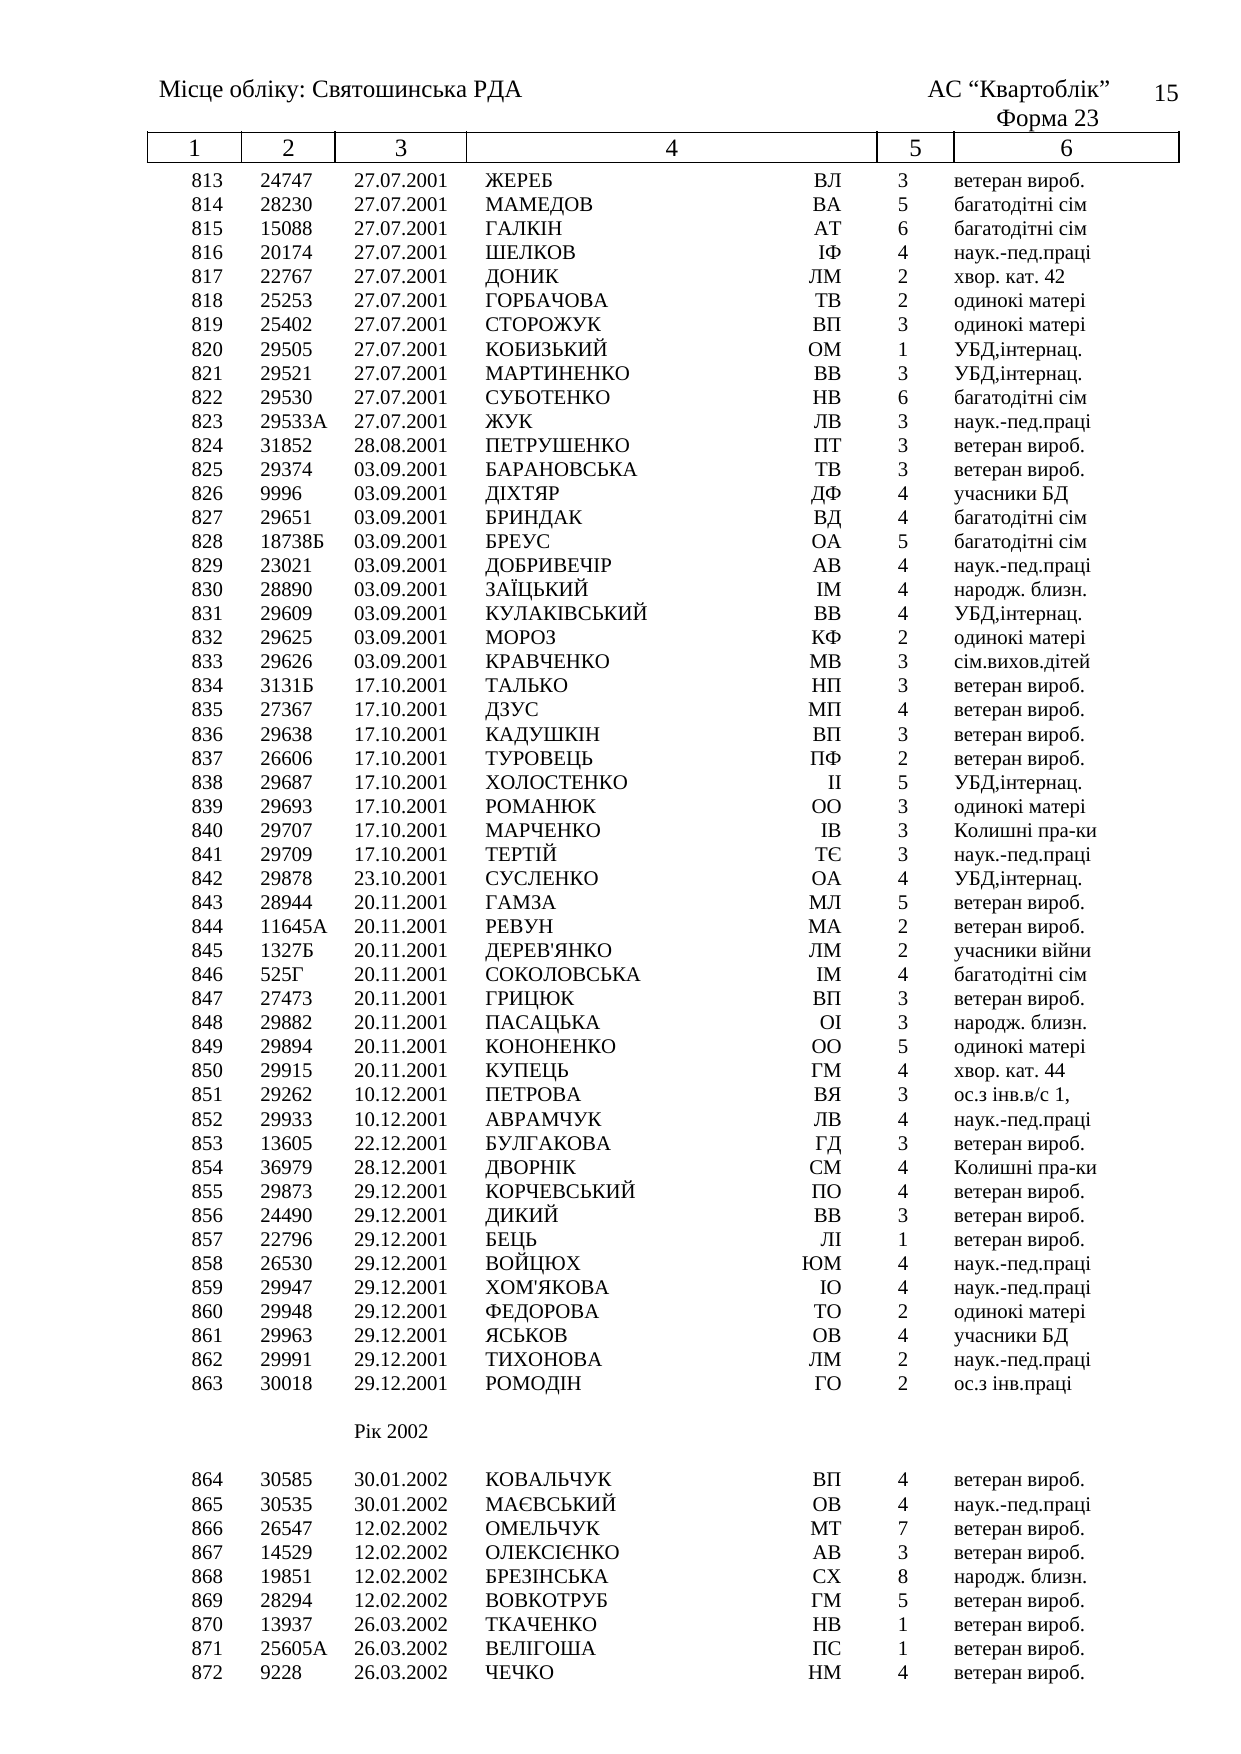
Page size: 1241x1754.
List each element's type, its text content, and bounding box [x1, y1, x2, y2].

text 867 14529 12.02.2002 ОЛЕКСІЄНКО АВ 3 ветеран вироб. [148, 1539, 1181, 1564]
text 832 29625 03.09.2001 МОРОЗ КФ 2 одинокі матері [148, 625, 1181, 649]
text 843 28944 20.11.2001 ГАМЗА МЛ 5 ветеран вироб. [148, 890, 1181, 914]
text 836 29638 17.10.2001 КАДУШКІН ВП 3 ветеран вироб. [148, 721, 1181, 746]
text 821 29521 27.07.2001 МАРТИНЕНКО ВВ 3 УБД,інтернац. [148, 361, 1181, 384]
text 823 29533А 27.07.2001 ЖУК ЛВ 3 наук.-пед.праці [148, 409, 1181, 433]
text 813 24747 27.07.2001 ЖЕРЕБ ВЛ 3 ветеран вироб. [148, 168, 1181, 192]
text 834 3131Б 17.10.2001 ТАЛЬКО НП 3 ветеран вироб. [148, 673, 1181, 697]
text 845 1327Б 20.11.2001 ДЕРЕВ'ЯНКО ЛМ 2 учасники війни [148, 938, 1181, 962]
text 848 29882 20.11.2001 ПАСАЦЬКА ОІ 3 народж. близн. [148, 1010, 1181, 1034]
text 818 25253 27.07.2001 ГОРБАЧОВА ТВ 2 одинокі матері [148, 288, 1181, 312]
text 856 24490 29.12.2001 ДИКИЙ ВВ 3 ветеран вироб. [148, 1203, 1181, 1227]
text 833 29626 03.09.2001 КРАВЧЕНКО МВ 3 сім.вихов.дітей [148, 649, 1181, 673]
text 869 28294 12.02.2002 ВОВКОТРУБ ГМ 5 ветеран вироб. [148, 1588, 1181, 1612]
text 852 29933 10.12.2001 АВРАМЧУК ЛВ 4 наук.-пед.праці [148, 1106, 1181, 1131]
text 822 29530 27.07.2001 СУБОТЕНКО НВ 6 багатодітні сім [148, 384, 1181, 409]
text 861 29963 29.12.2001 ЯСЬКОВ ОВ 4 учасники БД [148, 1323, 1181, 1347]
text 817 22767 27.07.2001 ДОНИК ЛМ 2 хвор. кат. 42 [148, 264, 1181, 288]
text 816 20174 27.07.2001 ШЕЛКОВ ІФ 4 наук.-пед.праці [148, 240, 1181, 264]
text 819 25402 27.07.2001 СТОРОЖУК ВП 3 одинокі матері [148, 312, 1181, 336]
text 872 9228 26.03.2002 ЧЕЧКО НМ 4 ветеран вироб. [148, 1660, 1181, 1684]
text 839 29693 17.10.2001 РОМАНЮК ОО 3 одинокі матері [148, 794, 1181, 818]
text 835 27367 17.10.2001 ДЗУС МП 4 ветеран вироб. [148, 697, 1181, 721]
text 830 28890 03.09.2001 ЗАЇЦЬКИЙ ІМ 4 народж. близн. [148, 577, 1181, 601]
text 824 31852 28.08.2001 ПЕТРУШЕНКО ПТ 3 ветеран вироб. [148, 433, 1181, 457]
text 837 26606 17.10.2001 ТУРОВЕЦЬ ПФ 2 ветеран вироб. [148, 746, 1181, 769]
text 838 29687 17.10.2001 ХОЛОСТЕНКО ІІ 5 УБД,інтернац. [148, 769, 1181, 794]
text 840 29707 17.10.2001 МАРЧЕНКО ІВ 3 Колишні пра-ки [148, 818, 1181, 842]
text 865 30535 30.01.2002 МАЄВСЬКИЙ ОВ 4 наук.-пед.праці [148, 1491, 1181, 1516]
text 849 29894 20.11.2001 КОНОНЕНКО ОО 5 одинокі матері [148, 1034, 1181, 1058]
text 855 29873 29.12.2001 КОРЧЕВСЬКИЙ ПО 4 ветеран вироб. [148, 1179, 1181, 1203]
text 844 11645А 20.11.2001 РЕВУН МА 2 ветеран вироб. [148, 914, 1181, 938]
text 857 22796 29.12.2001 БЕЦЬ ЛІ 1 ветеран вироб. [148, 1227, 1181, 1251]
text Рік 2002 [148, 1419, 1181, 1443]
text 841 29709 17.10.2001 ТЕРТІЙ ТЄ 3 наук.-пед.праці [148, 842, 1181, 866]
text 868 19851 12.02.2002 БРЕЗІНСЬКА СХ 8 народж. близн. [148, 1564, 1181, 1588]
text 815 15088 27.07.2001 ГАЛКІН АТ 6 багатодітні сім [148, 216, 1181, 240]
text 846 525Г 20.11.2001 СОКОЛОВСЬКА ІМ 4 багатодітні сім [148, 962, 1181, 986]
text 854 36979 28.12.2001 ДВОРНІК СМ 4 Колишні пра-ки [148, 1154, 1181, 1179]
text 828 18738Б 03.09.2001 БРЕУС ОА 5 багатодітні сім [148, 529, 1181, 553]
text 831 29609 03.09.2001 КУЛАКІВСЬКИЙ ВВ 4 УБД,інтернац. [148, 601, 1181, 625]
text 862 29991 29.12.2001 ТИХОНОВА ЛМ 2 наук.-пед.праці [148, 1347, 1181, 1371]
text 829 23021 03.09.2001 ДОБРИВЕЧІР АВ 4 наук.-пед.праці [148, 553, 1181, 577]
text 850 29915 20.11.2001 КУПЕЦЬ ГМ 4 хвор. кат. 44 [148, 1058, 1181, 1082]
text 863 30018 29.12.2001 РОМОДІН ГО 2 ос.з інв.праці [148, 1371, 1181, 1395]
text 825 29374 03.09.2001 БАРАНОВСЬКА ТВ 3 ветеран вироб. [148, 457, 1181, 481]
text 866 26547 12.02.2002 ОМЕЛЬЧУК МТ 7 ветеран вироб. [148, 1516, 1181, 1539]
text 870 13937 26.03.2002 ТКАЧЕНКО НВ 1 ветеран вироб. [148, 1612, 1181, 1636]
text 860 29948 29.12.2001 ФЕДОРОВА ТО 2 одинокі матері [148, 1299, 1181, 1323]
text 871 25605А 26.03.2002 ВЕЛІГОША ПС 1 ветеран вироб. [148, 1636, 1181, 1660]
text 827 29651 03.09.2001 БРИНДАК ВД 4 багатодітні сім [148, 505, 1181, 529]
text 858 26530 29.12.2001 ВОЙЦЮХ ЮМ 4 наук.-пед.праці [148, 1251, 1181, 1275]
text 864 30585 30.01.2002 КОВАЛЬЧУК ВП 4 ветеран вироб. [148, 1467, 1181, 1491]
text 826 9996 03.09.2001 ДІХТЯР ДФ 4 учасники БД [148, 481, 1181, 505]
text 842 29878 23.10.2001 СУСЛЕНКО ОА 4 УБД,інтернац. [148, 866, 1181, 890]
text 814 28230 27.07.2001 МАМЕДОВ ВА 5 багатодітні сім [148, 192, 1181, 216]
text 853 13605 22.12.2001 БУЛГАКОВА ГД 3 ветеран вироб. [148, 1131, 1181, 1154]
text 859 29947 29.12.2001 ХОМ'ЯКОВА ІО 4 наук.-пед.праці [148, 1275, 1181, 1299]
text 820 29505 27.07.2001 КОБИЗЬКИЙ ОМ 1 УБД,інтернац. [148, 336, 1181, 361]
text 847 27473 20.11.2001 ГРИЦЮК ВП 3 ветеран вироб. [148, 986, 1181, 1010]
text 851 29262 10.12.2001 ПЕТРОВА ВЯ 3 ос.з інв.в/с 1, [148, 1082, 1181, 1106]
